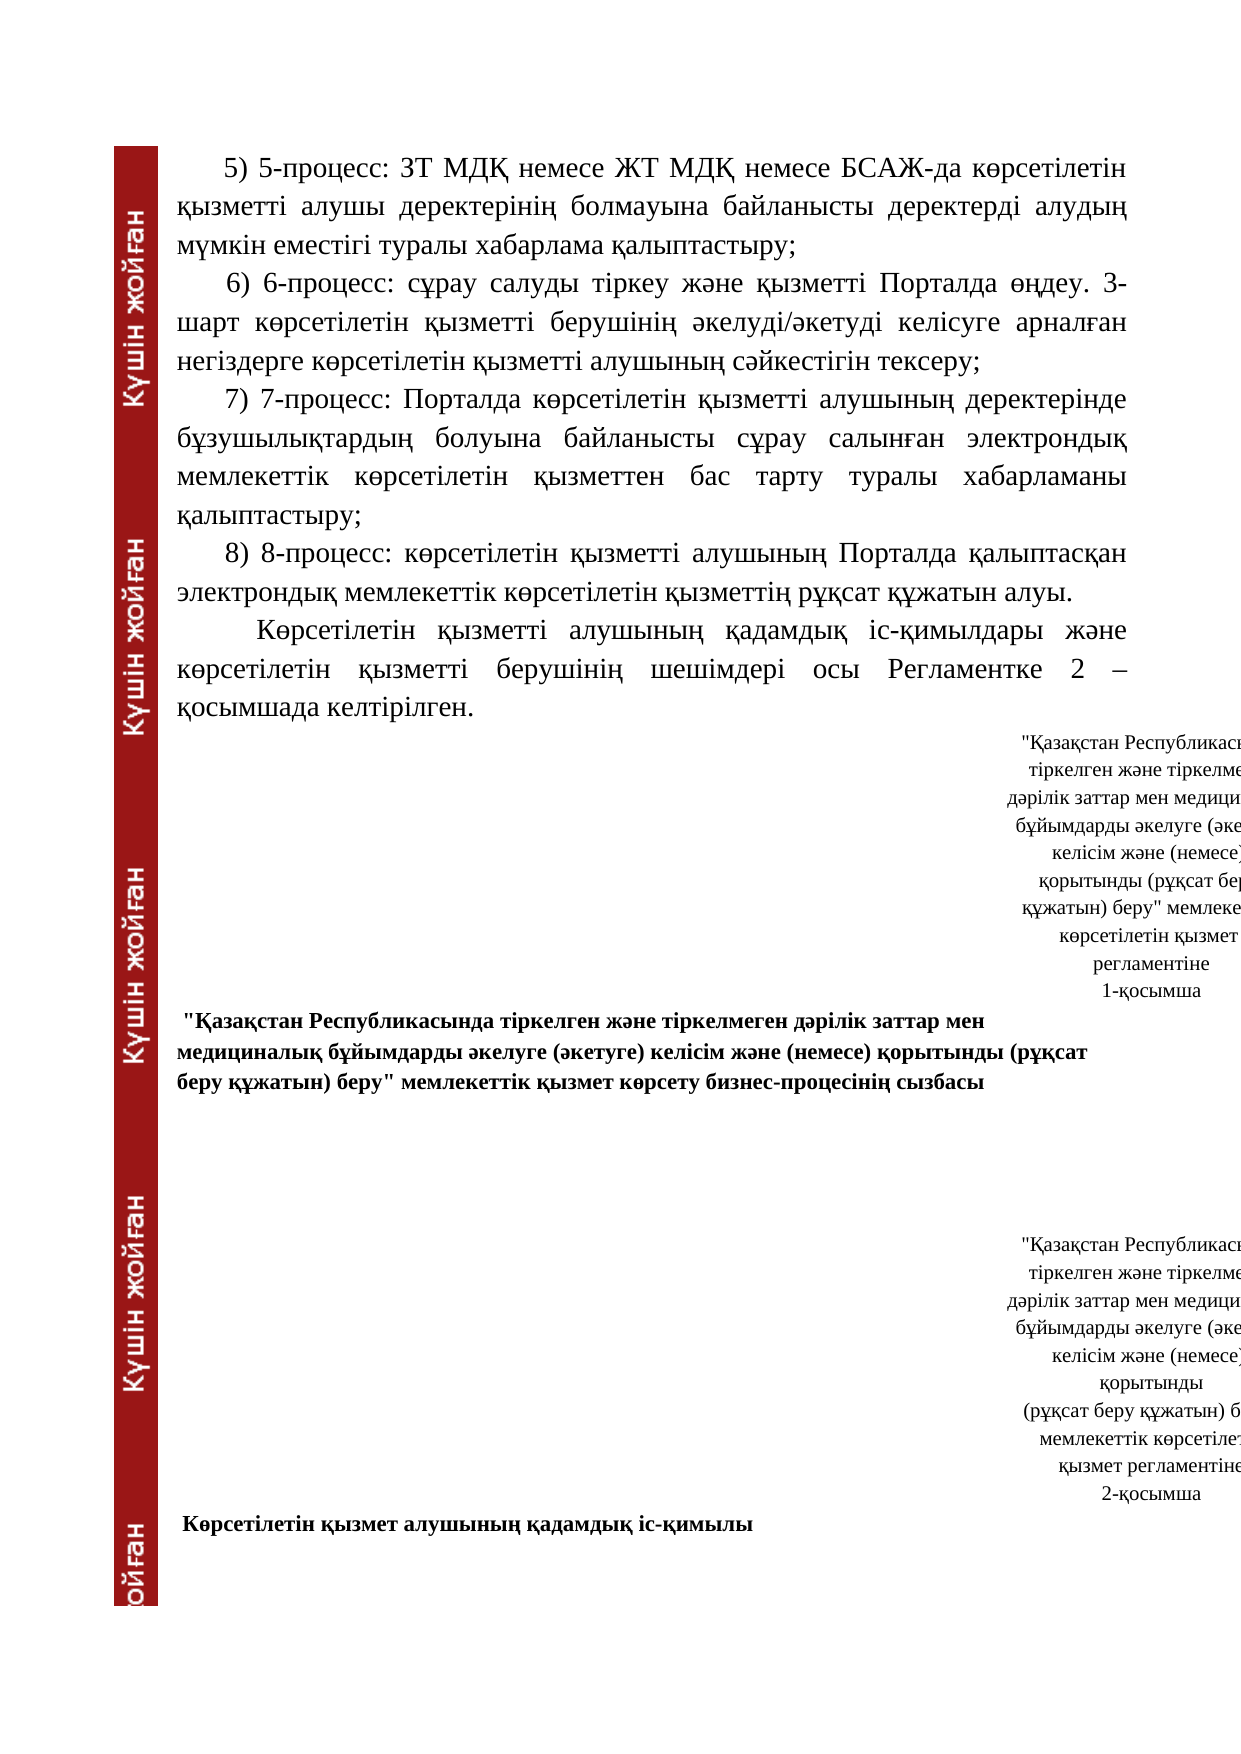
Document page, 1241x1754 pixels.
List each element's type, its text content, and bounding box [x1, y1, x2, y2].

picture [114, 530, 158, 535]
picture [114, 376, 158, 381]
picture [114, 146, 158, 150]
text 5) 5-процесс: ЗТ МДҚ немесе ЖТ МДҚ немесе БСАЖ-да көрсетілетін қызметті алушы деректерінің болмауына байланысты деректерді алудың мүмкін еместігі туралы хабарлама қалыптастыру; [112, 150, 1128, 261]
table_header "Қазақстан Республикасында тіркелген және тіркелмеген дәрілік заттар мен медициналық бұйымдарды әкелуге (әкетуге) келісім және (немесе) қорытынды (рұқсат беру құжатын) беру" мемлекеттік көрсетілетін қызмет регламентіне 2-қосымша [912, 1231, 1240, 1510]
picture [114, 261, 158, 266]
picture [114, 607, 158, 612]
picture [114, 723, 158, 728]
text 7) 7-процесс: Порталда көрсетілетін қызметті алушының деректерінде бұзушылықтардың болуына байланысты сұрау салынған электрондық мемлекеттік көрсетілетін қызметтен бас тарту туралы хабарламаны қалыптастыру; [112, 381, 1128, 530]
table_header [101, 728, 912, 1008]
text "Қазақстан Республикасында тіркелген және тіркелмеген дәрілік заттар мен медициналық бұйымдарды әкелуге (әкетуге) келісім және (немесе) қорытынды (рұқсат беру құжатын) беру" мемлекеттік қызмет көрсету бизнес-процесінің сызбасы [112, 1008, 1128, 1094]
text 8) 8-процесс: көрсетілетін қызметті алушының Порталда қалыптасқан электрондық мемлекеттік көрсетілетін қызметтің рұқсат құжатын алуы. [112, 535, 1128, 607]
text Көрсетілетін қызмет алушының қадамдық іс-қимылы [112, 1510, 1128, 1537]
text 6) 6-процесс: сұрау салуды тіркеу және қызметті Порталда өңдеу. 3-шарт көрсетілетін қызметті берушінің әкелуді/әкетуді келісуге арналған негіздерге көрсетілетін қызметті алушының сәйкестігін тексеру; [112, 266, 1128, 376]
text Көрсетілетін қызметті алушының қадамдық іс-қимылдары және көрсетілетін қызметті берушінің шешімдері осы Регламентке 2 – қосымшада келтірілген. [112, 612, 1128, 723]
picture [114, 1094, 158, 1231]
table_header [101, 1231, 912, 1510]
table_header "Қазақстан Республикасында тіркелген және тіркелмеген дәрілік заттар мен медициналық бұйымдарды әкелуге (әкетуге) келісім және (немесе) қорытынды (рұқсат беру құжатын) беру" мемлекеттік көрсетілетін қызмет регламентіне 1-қосымша [912, 728, 1240, 1008]
picture [114, 1537, 158, 1606]
